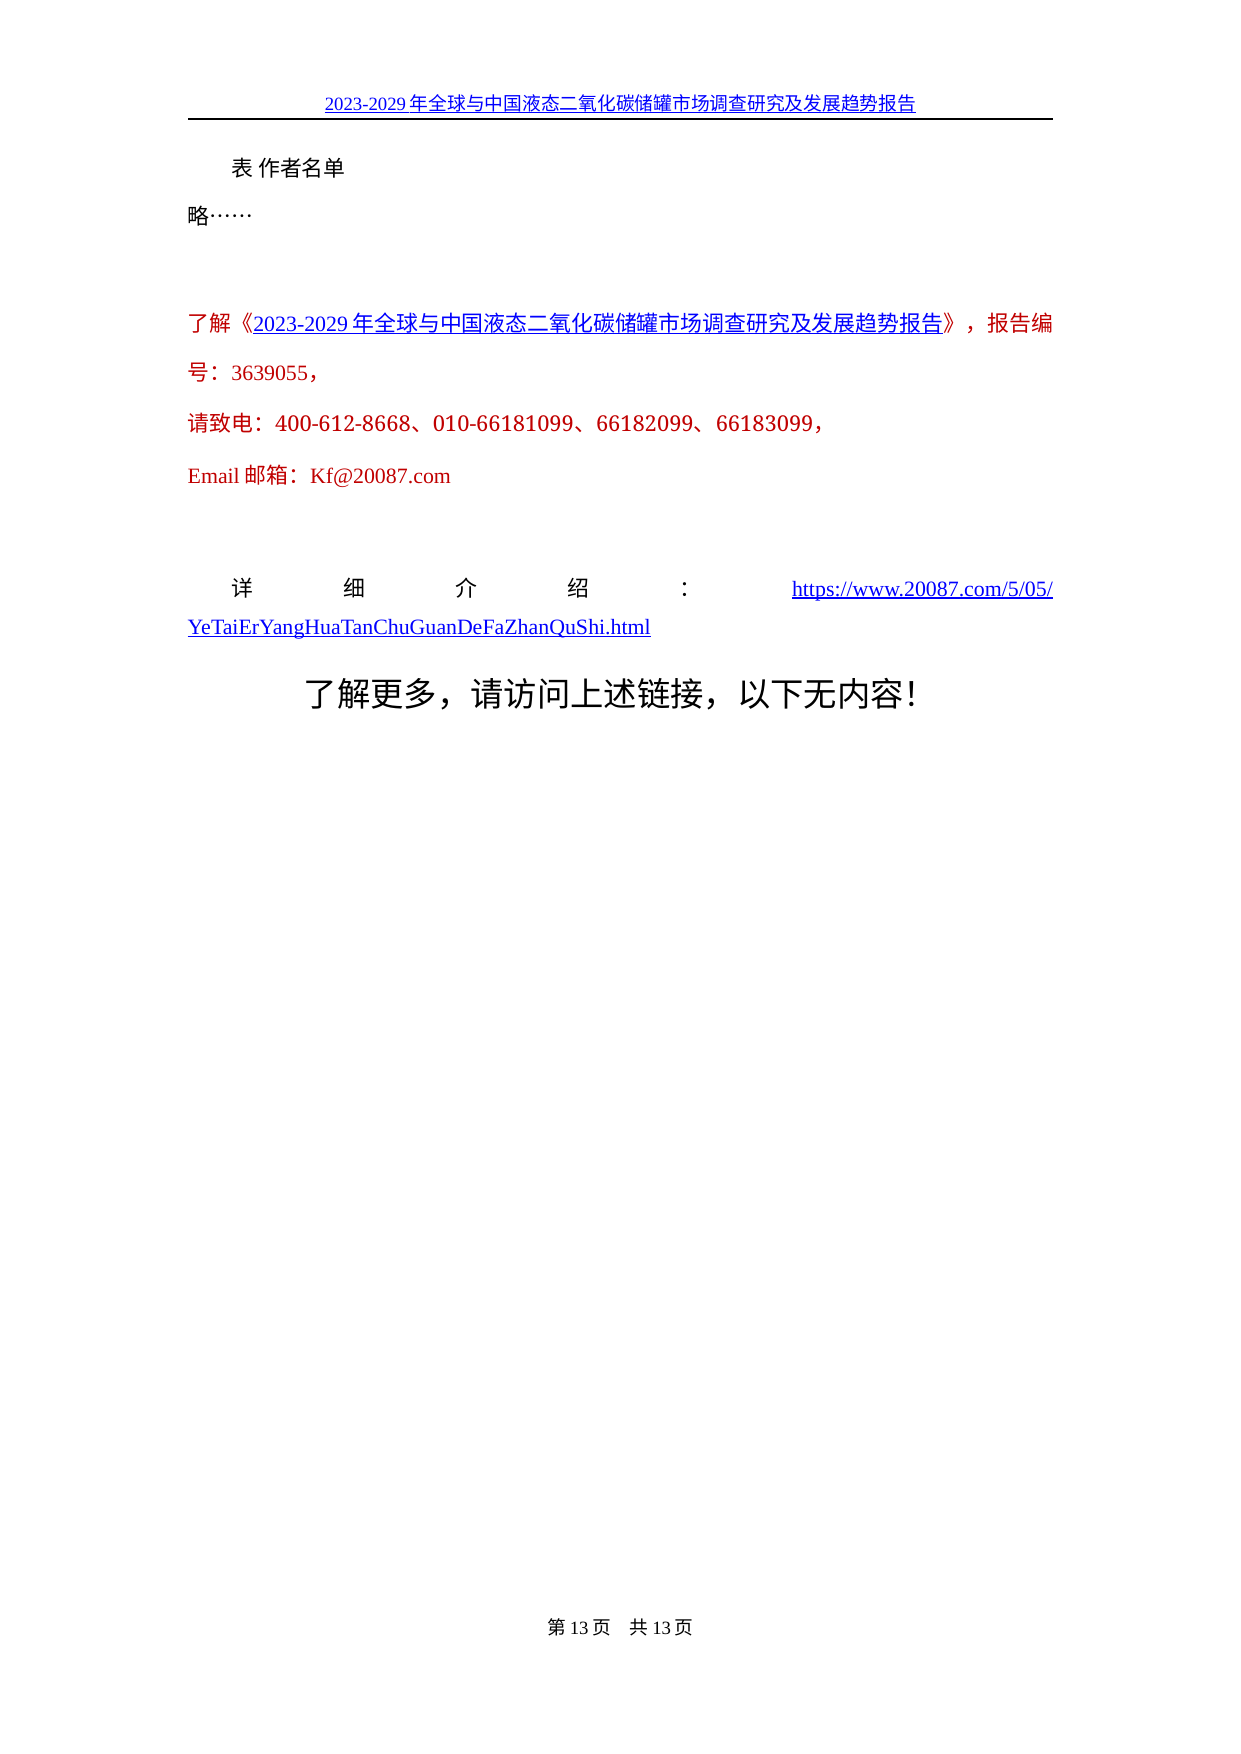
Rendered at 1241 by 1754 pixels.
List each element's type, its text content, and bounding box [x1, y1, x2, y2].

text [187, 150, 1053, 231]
title 了解更多，请访问上述链接，以下无内容！ [187, 659, 1053, 724]
text Email邮箱：Kf@20087.com [187, 457, 1053, 490]
text 请致电：400-612-8668、010-66181099、66182099、66183099， [187, 406, 1053, 438]
text 了解《2023-2029年全球与中国液态二氧化碳储罐市场调查研究及发展趋势报告》，报告编号：3639055， [187, 305, 1053, 387]
text 详细介绍：https://www.20087.com/5/05/YeTaiErYangHuaTanChuGuanDeFaZhanQuShi.html [187, 570, 1053, 643]
